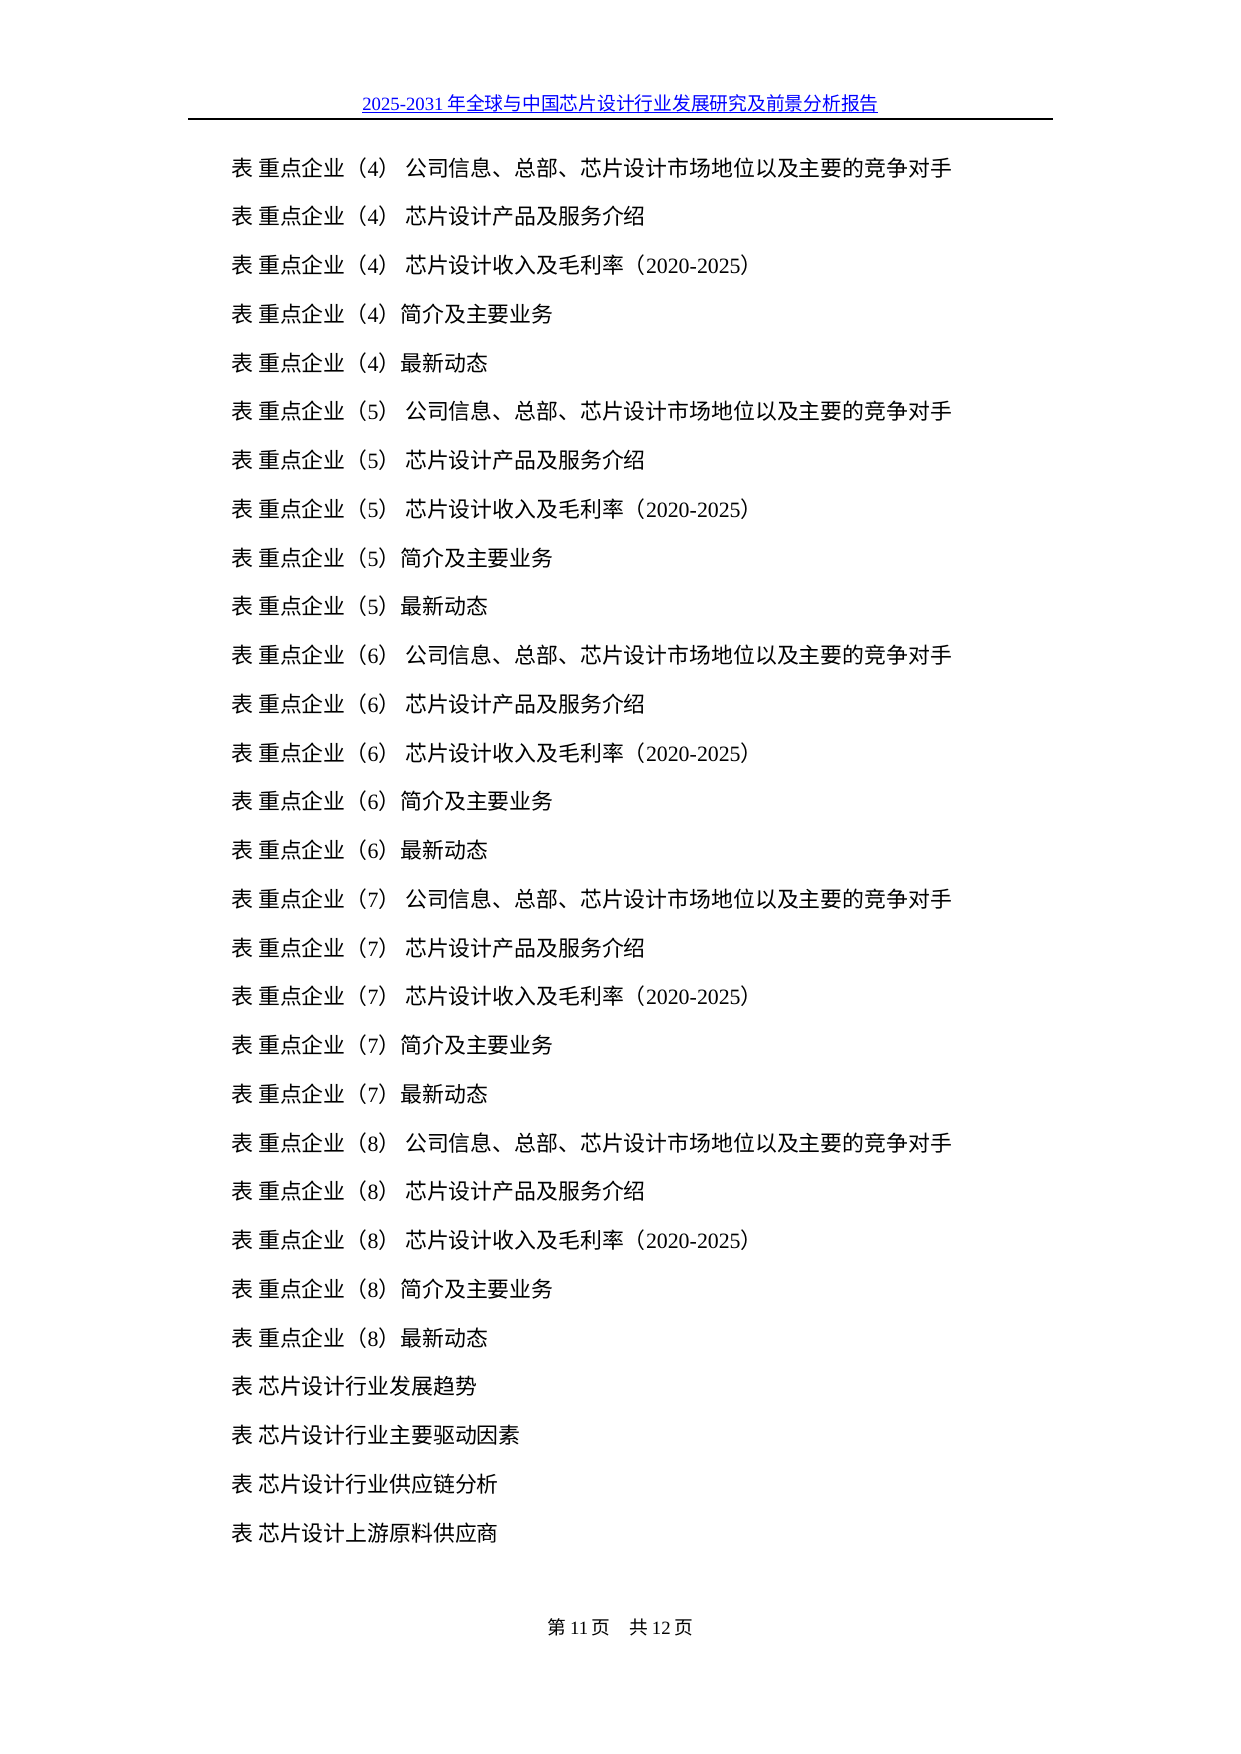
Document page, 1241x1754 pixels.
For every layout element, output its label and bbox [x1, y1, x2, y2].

text [187, 150, 1053, 1548]
